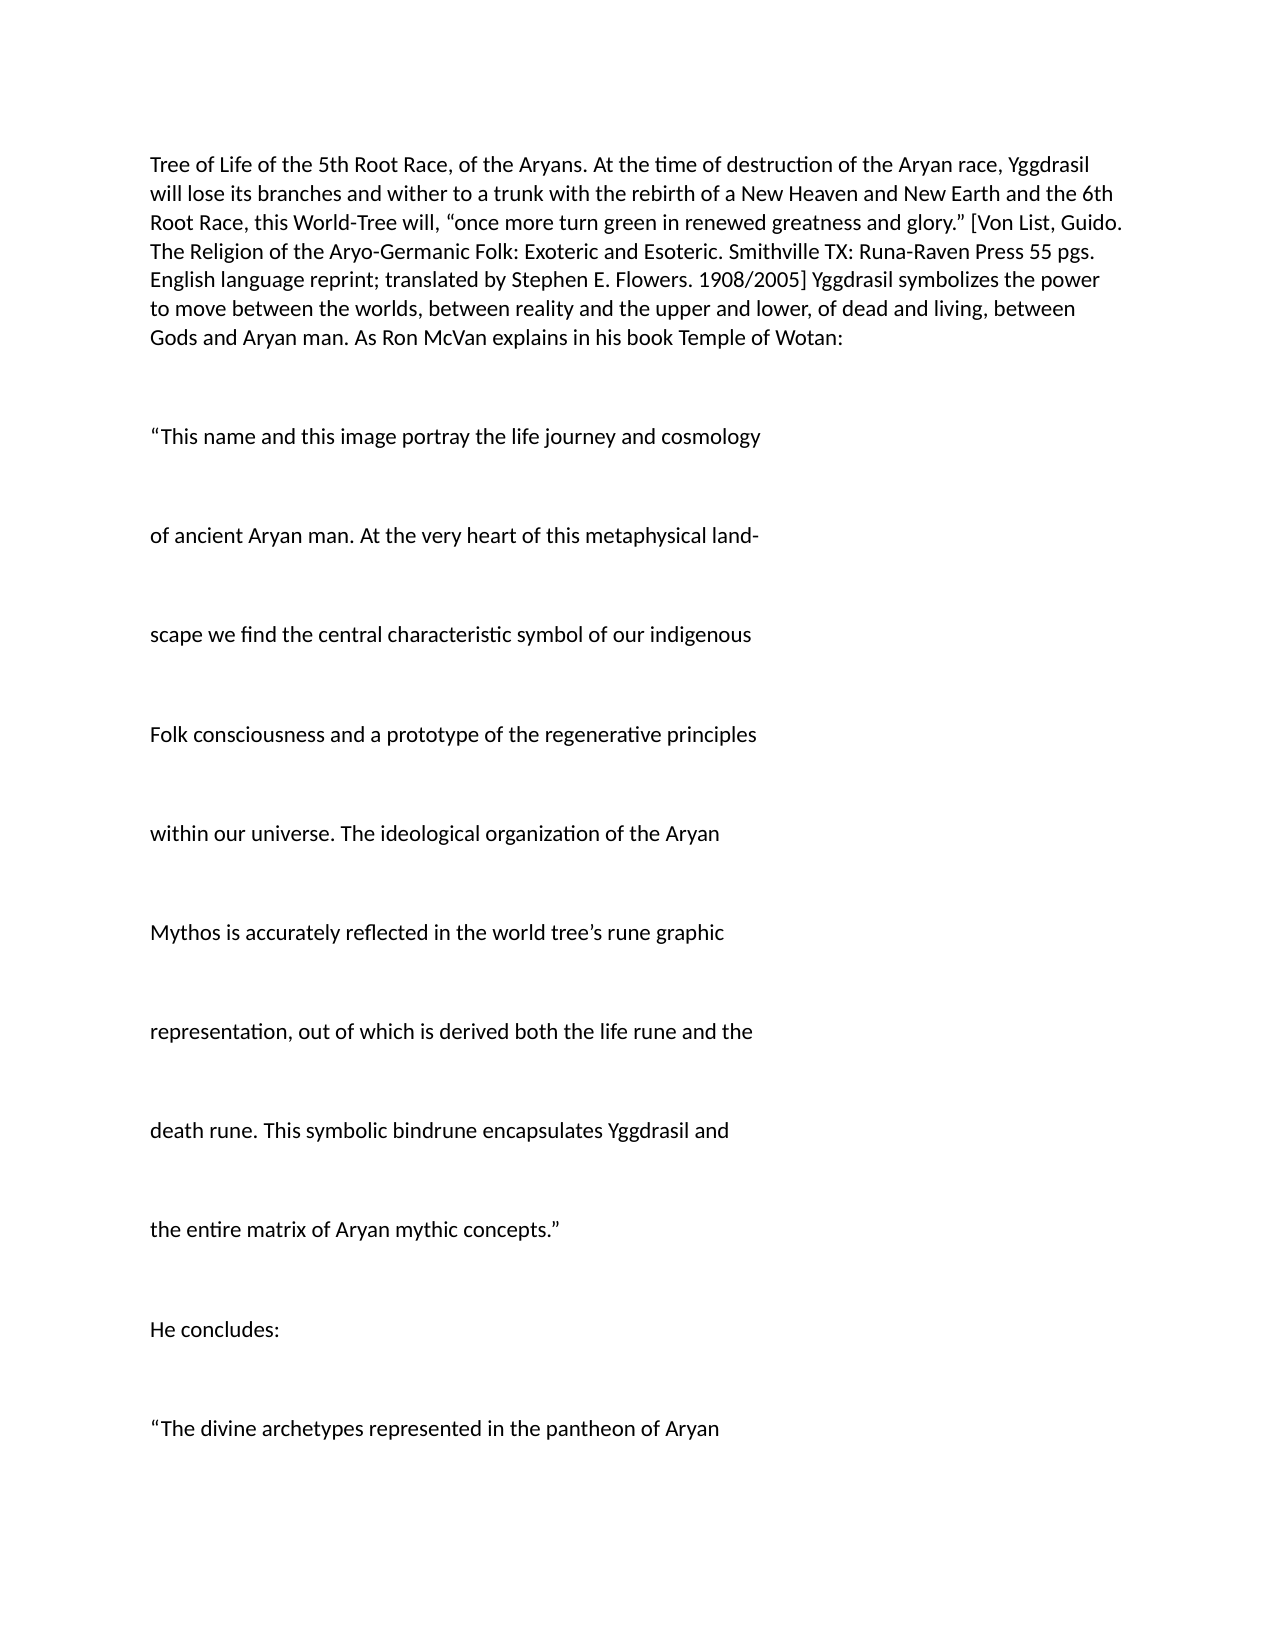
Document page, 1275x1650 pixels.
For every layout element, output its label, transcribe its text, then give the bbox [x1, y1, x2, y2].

text “This name and this image portray the life journey and cosmology [150, 422, 1125, 450]
text scape we find the central characteristic symbol of our indigenous [150, 620, 1125, 649]
text Folk consciousness and a prototype of the regenerative principles [150, 719, 1125, 748]
text death rune. This symbolic bindrune encapsulates Yggdrasil and [150, 1116, 1125, 1144]
text of ancient Aryan man. At the very heart of this metaphysical land- [150, 521, 1125, 549]
text He concludes: [150, 1314, 1125, 1343]
text representation, out of which is derived both the life rune and the [150, 1017, 1125, 1045]
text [150, 150, 1125, 351]
text “The divine archetypes represented in the pantheon of Aryan [150, 1413, 1125, 1442]
text Mythos is accurately reflected in the world tree’s rune graphic [150, 917, 1125, 946]
text within our universe. The ideological organization of the Aryan [150, 818, 1125, 847]
text the entire matrix of Aryan mythic concepts.” [150, 1215, 1125, 1244]
